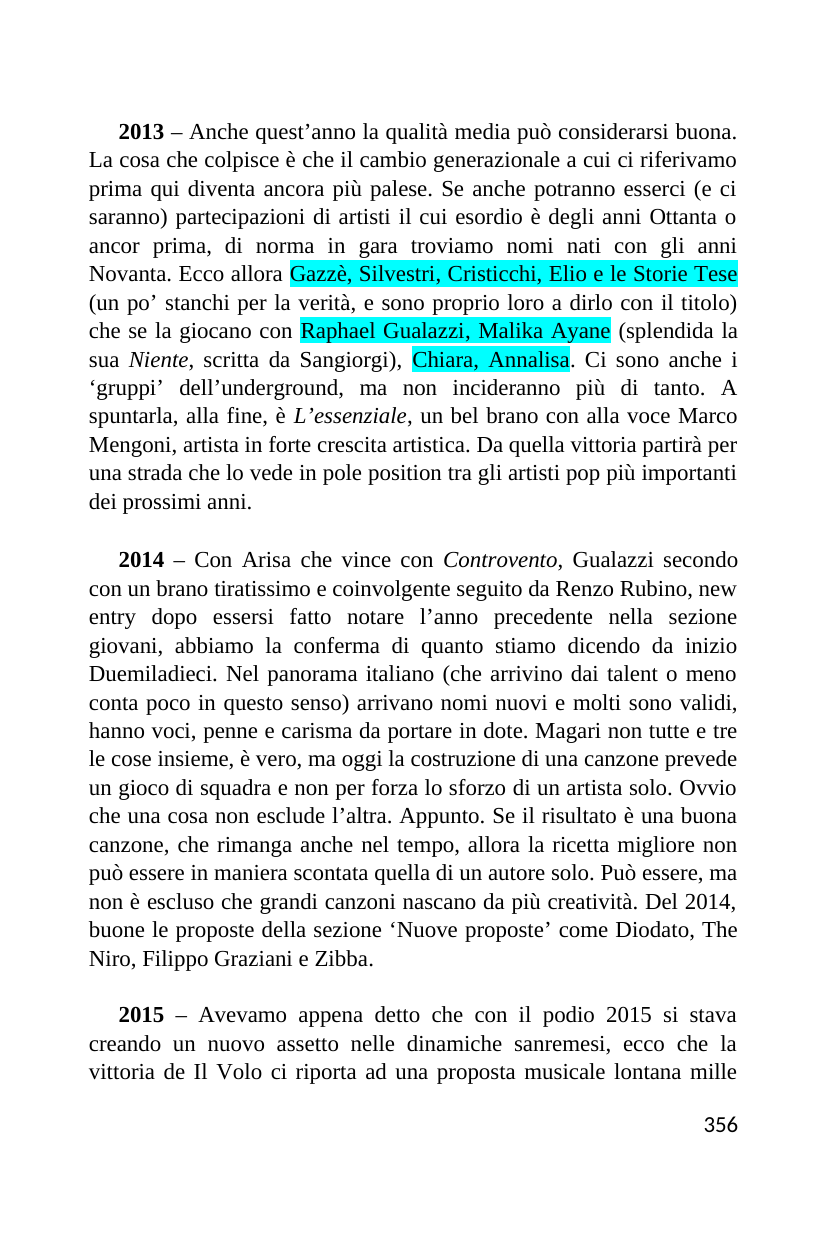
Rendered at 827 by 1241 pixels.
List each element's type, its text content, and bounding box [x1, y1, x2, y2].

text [89, 1001, 738, 1085]
text 2014 – Con Arisa che vince con Controvento, Gualazzi secondo con un brano tiratissimo e coinvolgente seguito da Renzo Rubino, new entry dopo essersi fatto notare l’anno precedente nella sezione giovani, abbiamo la conferma di quanto stiamo dicendo da inizio Duemiladieci. Nel panorama italiano (che arrivino dai talent o meno conta poco in questo senso) arrivano nomi nuovi e molti sono validi, hanno voci, penne e carisma da portare in dote. Magari non tutte e tre le cose insieme, è vero, ma oggi la costruzione di una canzone prevede un gioco di squadra e non per forza lo sforzo di un artista solo. Ovvio che una cosa non esclude l’altra. Appunto. Se il risultato è una buona canzone, che rimanga anche nel tempo, allora la ricetta migliore non può essere in maniera scontata quella di un autore solo. Può essere, ma non è escluso che grandi canzoni nascano da più creatività. Del 2014, buone le proposte della sezione ‘Nuove proposte’ come Diodato, The Niro, Filippo Graziani e Zibba. [89, 546, 738, 971]
text 2013 – Anche quest’anno la qualità media può considerarsi buona. La cosa che colpisce è che il cambio generazionale a cui ci riferivamo prima qui diventa ancora più palese. Se anche potranno esserci (e ci saranno) partecipazioni di artisti il cui esordio è degli anni Ottanta o ancor prima, di norma in gara troviamo nomi nati con gli anni Novanta. Ecco allora Gazzè, Silvestri, Cristicchi, Elio e le Storie Tese (un po’ stanchi per la verità, e sono proprio loro a dirlo con il titolo) che se la giocano con Raphael Gualazzi, Malika Ayane (splendida la sua Niente, scritta da Sangiorgi), Chiara, Annalisa. Ci sono anche i ‘gruppi’ dell’underground, ma non incideranno più di tanto. A spuntarla, alla fine, è L’essenziale, un bel brano con alla voce Marco Mengoni, artista in forte crescita artistica. Da quella vittoria partirà per una strada che lo vede in pole position tra gli artisti pop più importanti dei prossimi anni. [89, 118, 738, 514]
